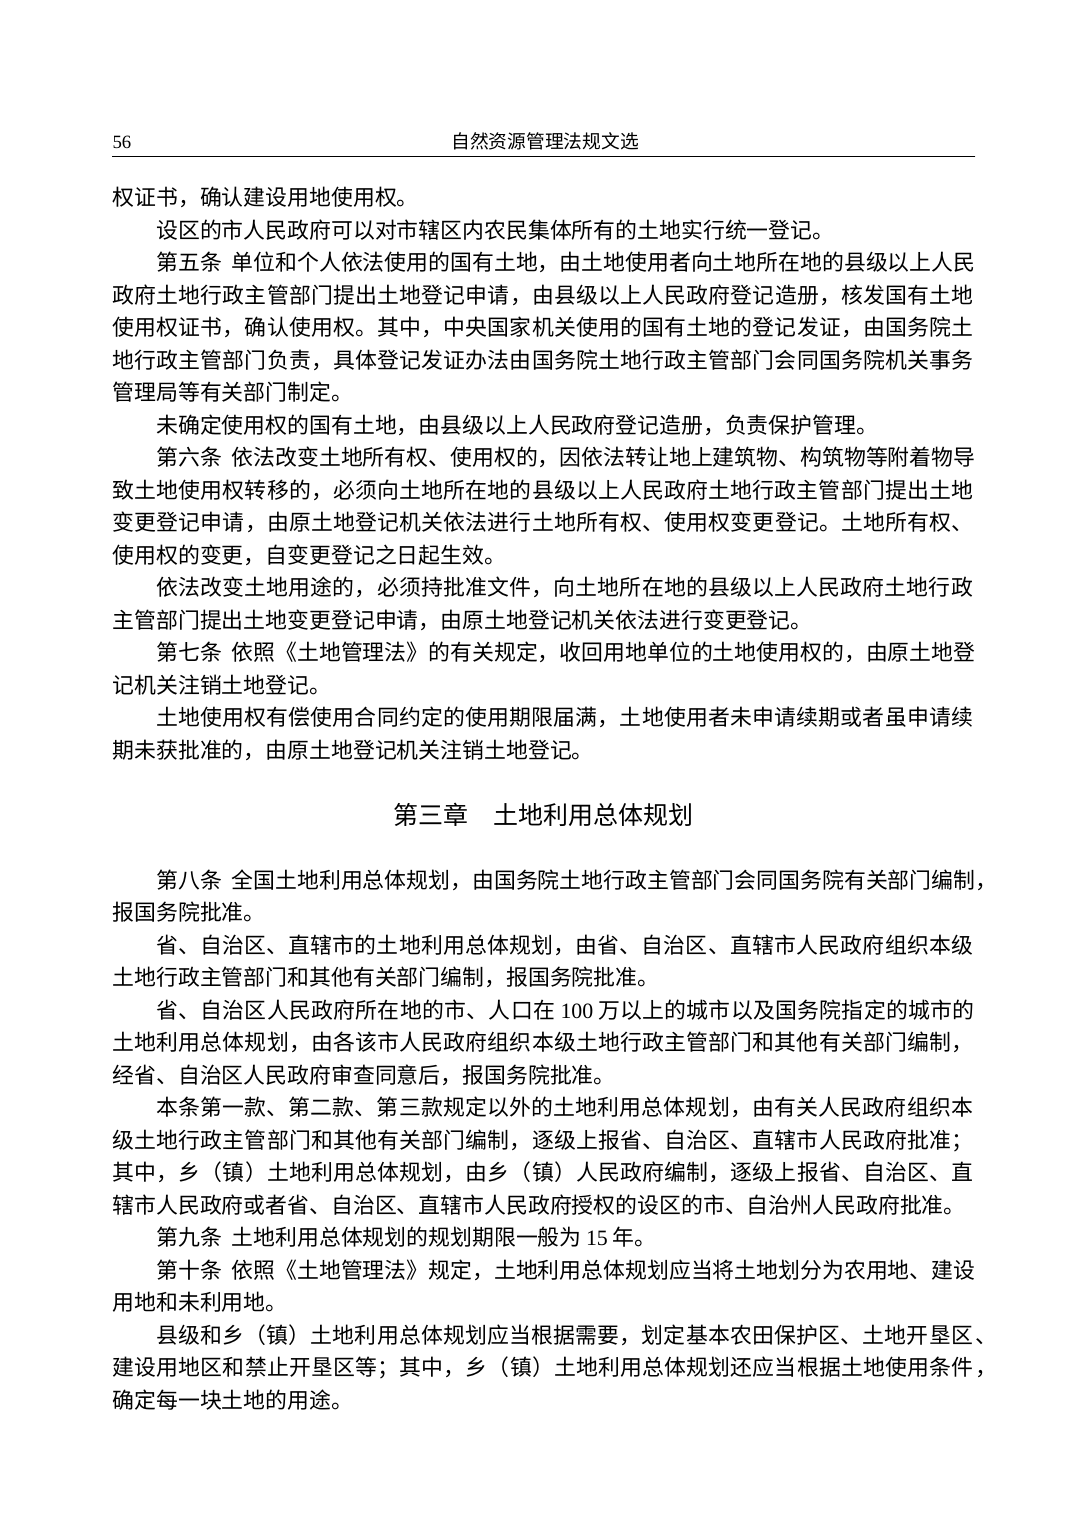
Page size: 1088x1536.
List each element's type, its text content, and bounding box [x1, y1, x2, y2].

text 县级和乡（镇）土地利用总体规划应当根据需要，划定基本农田保护区、土地开垦区、建设用地区和禁止开垦区等；其中，乡（镇）土地利用总体规划还应当根据土地使用条件，确定每一块土地的用途。 [112, 1317, 975, 1415]
text 第五条 单位和个人依法使用的国有土地，由土地使用者向土地所在地的县级以上人民政府土地行政主管部门提出土地登记申请，由县级以上人民政府登记造册，核发国有土地使用权证书，确认使用权。其中，中央国家机关使用的国有土地的登记发证，由国务院土地行政主管部门负责，具体登记发证办法由国务院土地行政主管部门会同国务院机关事务管理局等有关部门制定。 [112, 245, 975, 407]
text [112, 180, 975, 212]
subtitle 第三章 土地利用总体规划 [112, 781, 975, 846]
text 第十条 依照《土地管理法》规定，土地利用总体规划应当将土地划分为农用地、建设用地和未利用地。 [112, 1252, 975, 1317]
text 第九条 土地利用总体规划的规划期限一般为15年。 [112, 1220, 975, 1252]
text 第八条 全国土地利用总体规划，由国务院土地行政主管部门会同国务院有关部门编制，报国务院批准。 [112, 862, 975, 927]
text 省、自治区人民政府所在地的市、人口在100万以上的城市以及国务院指定的城市的土地利用总体规划，由各该市人民政府组织本级土地行政主管部门和其他有关部门编制，经省、自治区人民政府审查同意后，报国务院批准。 [112, 992, 975, 1090]
text 未确定使用权的国有土地，由县级以上人民政府登记造册，负责保护管理。 [112, 407, 975, 440]
text 设区的市人民政府可以对市辖区内农民集体所有的土地实行统一登记。 [112, 212, 975, 245]
text 省、自治区、直辖市的土地利用总体规划，由省、自治区、直辖市人民政府组织本级土地行政主管部门和其他有关部门编制，报国务院批准。 [112, 927, 975, 992]
text 土地使用权有偿使用合同约定的使用期限届满，土地使用者未申请续期或者虽申请续期未获批准的，由原土地登记机关注销土地登记。 [112, 700, 975, 765]
text 本条第一款、第二款、第三款规定以外的土地利用总体规划，由有关人民政府组织本级土地行政主管部门和其他有关部门编制，逐级上报省、自治区、直辖市人民政府批准；其中，乡（镇）土地利用总体规划，由乡（镇）人民政府编制，逐级上报省、自治区、直辖市人民政府或者省、自治区、直辖市人民政府授权的设区的市、自治州人民政府批准。 [112, 1090, 975, 1220]
text 依法改变土地用途的，必须持批准文件，向土地所在地的县级以上人民政府土地行政主管部门提出土地变更登记申请，由原土地登记机关依法进行变更登记。 [112, 570, 975, 635]
text 第七条 依照《土地管理法》的有关规定，收回用地单位的土地使用权的，由原土地登记机关注销土地登记。 [112, 635, 975, 700]
text 第六条 依法改变土地所有权、使用权的，因依法转让地上建筑物、构筑物等附着物导致土地使用权转移的，必须向土地所在地的县级以上人民政府土地行政主管部门提出土地变更登记申请，由原土地登记机关依法进行土地所有权、使用权变更登记。土地所有权、使用权的变更，自变更登记之日起生效。 [112, 440, 975, 570]
